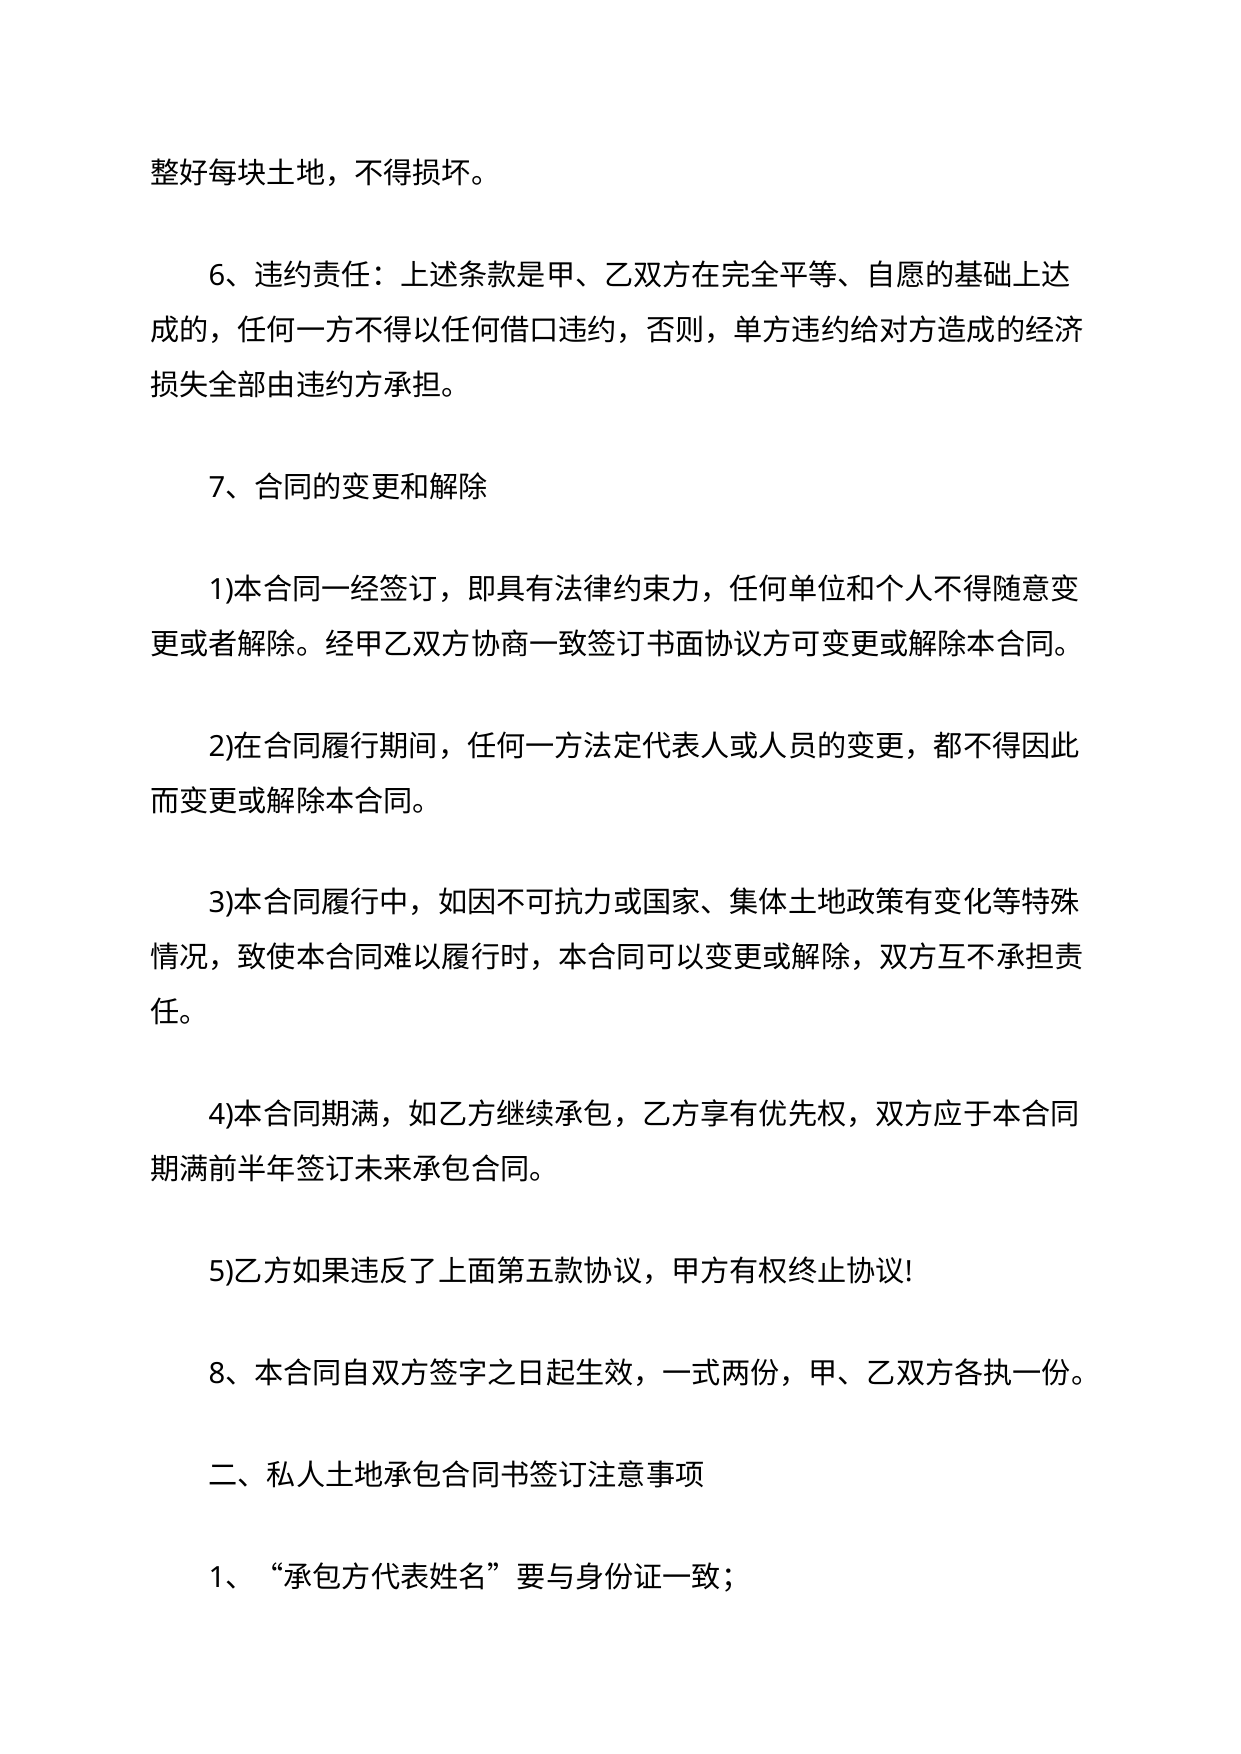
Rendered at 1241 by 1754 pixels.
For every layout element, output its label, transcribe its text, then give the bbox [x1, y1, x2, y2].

text 1、“承包方代表姓名”要与身份证一致； [150, 1553, 1090, 1596]
text 二、私人土地承包合同书签订注意事项 [150, 1451, 1090, 1494]
text 8、本合同自双方签字之日起生效，一式两份，甲、乙双方各执一份。 [150, 1349, 1090, 1392]
text 7、合同的变更和解除 [150, 463, 1090, 506]
text 5)乙方如果违反了上面第五款协议，甲方有权终止协议! [150, 1247, 1090, 1290]
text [150, 150, 1090, 192]
text 6、违约责任：上述条款是甲、乙双方在完全平等、自愿的基础上达成的，任何一方不得以任何借口违约，否则，单方违约给对方造成的经济损失全部由违约方承担。 [150, 252, 1090, 404]
text 1)本合同一经签订，即具有法律约束力，任何单位和个人不得随意变更或者解除。经甲乙双方协商一致签订书面协议方可变更或解除本合同。 [150, 565, 1090, 663]
text 4)本合同期满，如乙方继续承包，乙方享有优先权，双方应于本合同期满前半年签订未来承包合同。 [150, 1091, 1090, 1188]
text 2)在合同履行期间，任何一方法定代表人或人员的变更，都不得因此而变更或解除本合同。 [150, 722, 1090, 819]
text 3)本合同履行中，如因不可抗力或国家、集体土地政策有变化等特殊情况，致使本合同难以履行时，本合同可以变更或解除，双方互不承担责任。 [150, 879, 1090, 1031]
